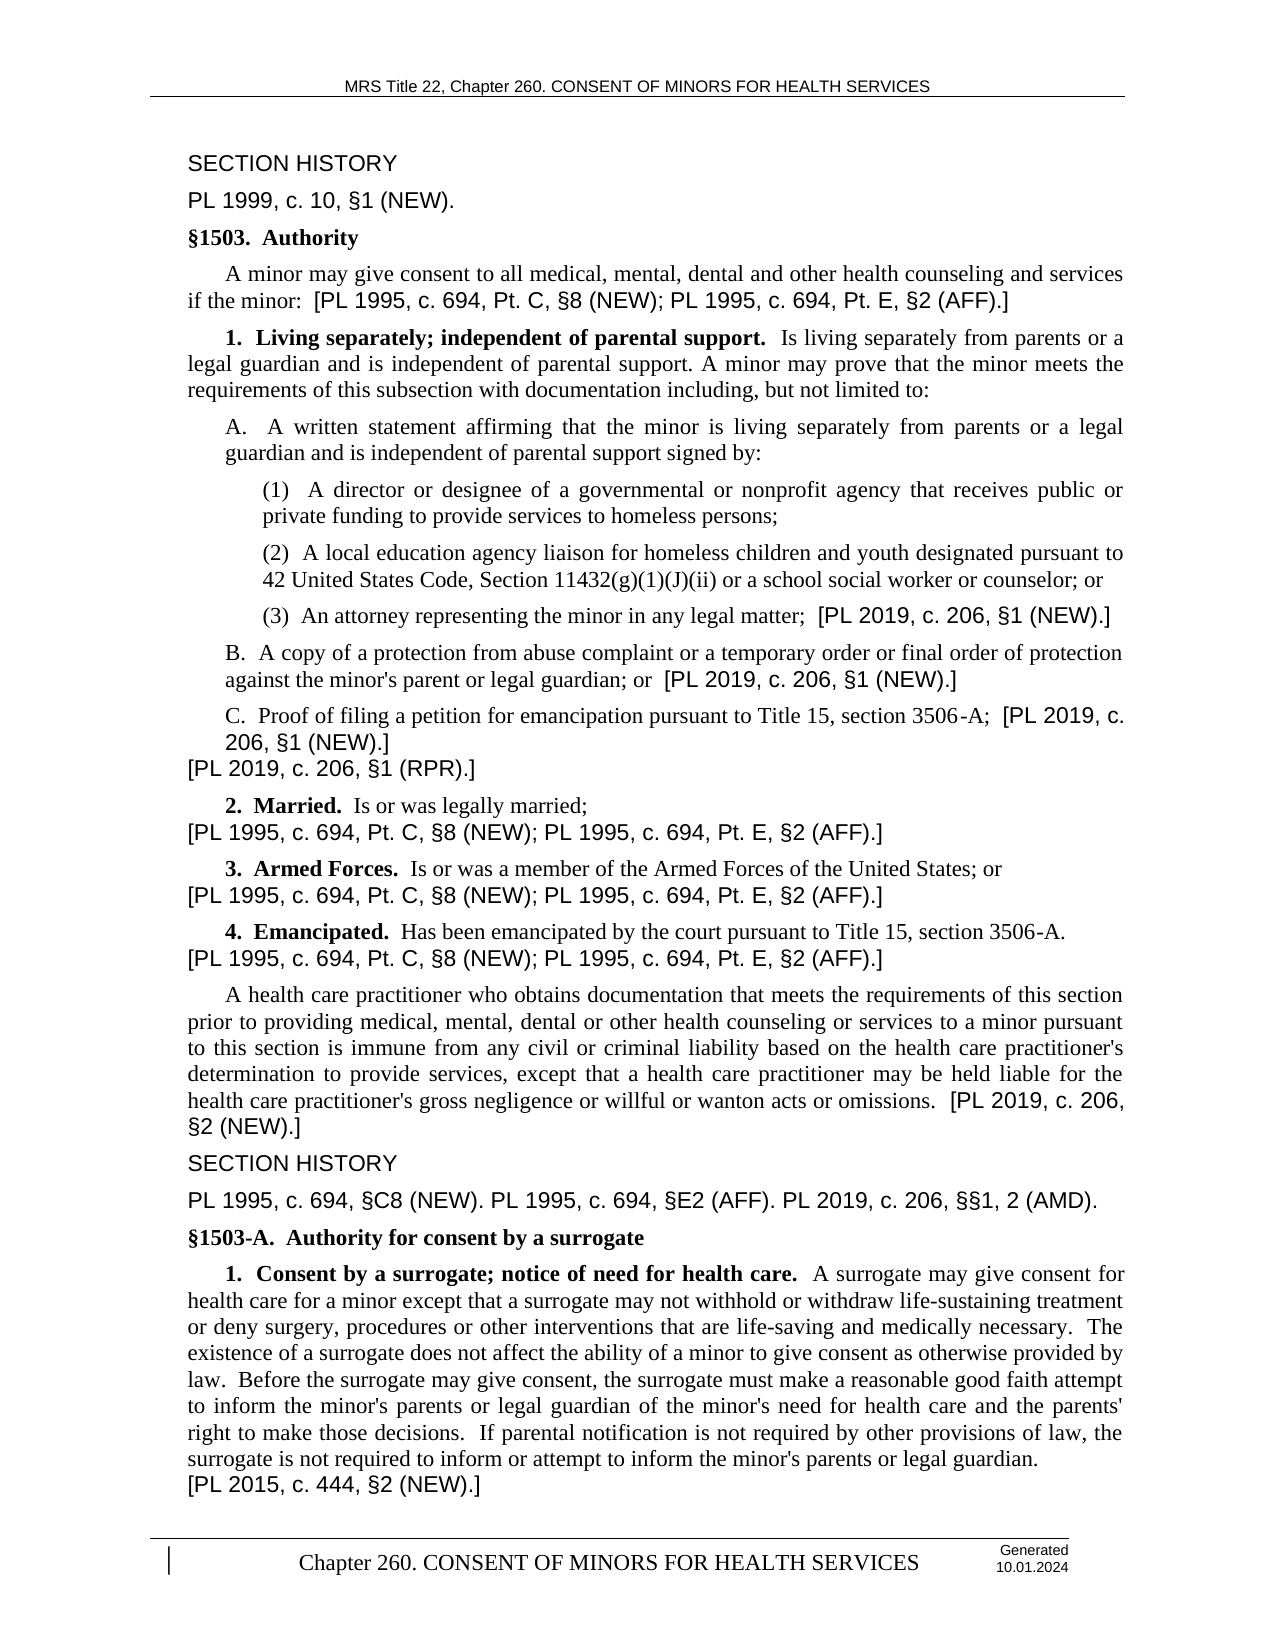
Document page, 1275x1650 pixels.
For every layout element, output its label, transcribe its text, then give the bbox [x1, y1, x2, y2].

text [PL 1995, c. 694, Pt. C, §8 (NEW); PL 1995, c. 694, Pt. E, §2 (AFF).] [187, 818, 1125, 845]
text 1. Consent by a surrogate; notice of need for health care. A surrogate may give consent for health care for a minor except that a surrogate may not withhold or withdraw life-sustaining treatment or deny surgery, procedures or other interventions that are life-saving and medically necessary. The existence of a surrogate does not affect the ability of a minor to give consent as otherwise provided by law. Before the surrogate may give consent, the surrogate must make a reasonable good faith attempt to inform the minor's parents or legal guardian of the minor's need for health care and the parents' right to make those decisions. If parental notification is not required by other provisions of law, the surrogate is not required to inform or attempt to inform the minor's parents or legal guardian. [187, 1260, 1125, 1471]
text §1503. Authority [187, 223, 1125, 250]
text SECTION HISTORY [187, 1150, 1125, 1176]
text B. A copy of a protection from abuse complaint or a temporary order or final order of protection against the minor's parent or legal guardian; or [PL 2019, c. 206, §1 (NEW).] [225, 639, 1125, 692]
text [PL 1995, c. 694, Pt. C, §8 (NEW); PL 1995, c. 694, Pt. E, §2 (AFF).] [187, 945, 1125, 971]
text (2) A local education agency liaison for homeless children and youth designated pursuant to 42 United States Code, Section 11432(g)(1)(J)(ii) or a school social worker or counselor; or [262, 539, 1125, 592]
text A health care practitioner who obtains documentation that meets the requirements of this section prior to providing medical, mental, dental or other health counseling or services to a minor pursuant to this section is immune from any civil or criminal liability based on the health care practitioner's determination to provide services, except that a health care practitioner may be held liable for the health care practitioner's gross negligence or willful or wanton acts or omissions. [PL 2019, c. 206, §2 (NEW).] [187, 981, 1125, 1140]
text (1) A director or designee of a governmental or nonprofit agency that receives public or private funding to provide services to homeless persons; [262, 476, 1125, 529]
text §1503-A. Authority for consent by a surrogate [187, 1224, 1125, 1250]
text SECTION HISTORY [187, 150, 1125, 176]
text 3. Armed Forces. Is or was a member of the Armed Forces of the United States; or [187, 855, 1125, 882]
text 4. Emancipated. Has been emancipated by the court pursuant to Title 15, section 3506‑A. [187, 918, 1125, 945]
text A. A written statement affirming that the minor is living separately from parents or a legal guardian and is independent of parental support signed by: [225, 413, 1125, 466]
text [PL 1995, c. 694, Pt. C, §8 (NEW); PL 1995, c. 694, Pt. E, §2 (AFF).] [187, 882, 1125, 908]
text A minor may give consent to all medical, mental, dental and other health counseling and services if the minor: [PL 1995, c. 694, Pt. C, §8 (NEW); PL 1995, c. 694, Pt. E, §2 (AFF).] [187, 260, 1125, 313]
text 2. Married. Is or was legally married; [187, 792, 1125, 818]
text C. Proof of filing a petition for emancipation pursuant to Title 15, section 3506‑A; [PL 2019, c. 206, §1 (NEW).] [225, 702, 1125, 755]
text [PL 2015, c. 444, §2 (NEW).] [187, 1471, 1125, 1498]
text (3) An attorney representing the minor in any legal matter; [PL 2019, c. 206, §1 (NEW).] [262, 602, 1125, 629]
text 1. Living separately; independent of parental support. Is living separately from parents or a legal guardian and is independent of parental support. A minor may prove that the minor meets the requirements of this subsection with documentation including, but not limited to: [187, 323, 1125, 403]
text PL 1999, c. 10, §1 (NEW). [187, 187, 1125, 213]
text PL 1995, c. 694, §C8 (NEW). PL 1995, c. 694, §E2 (AFF). PL 2019, c. 206, §§1, 2 (AMD). [187, 1187, 1125, 1213]
text [PL 2019, c. 206, §1 (RPR).] [187, 755, 1125, 782]
